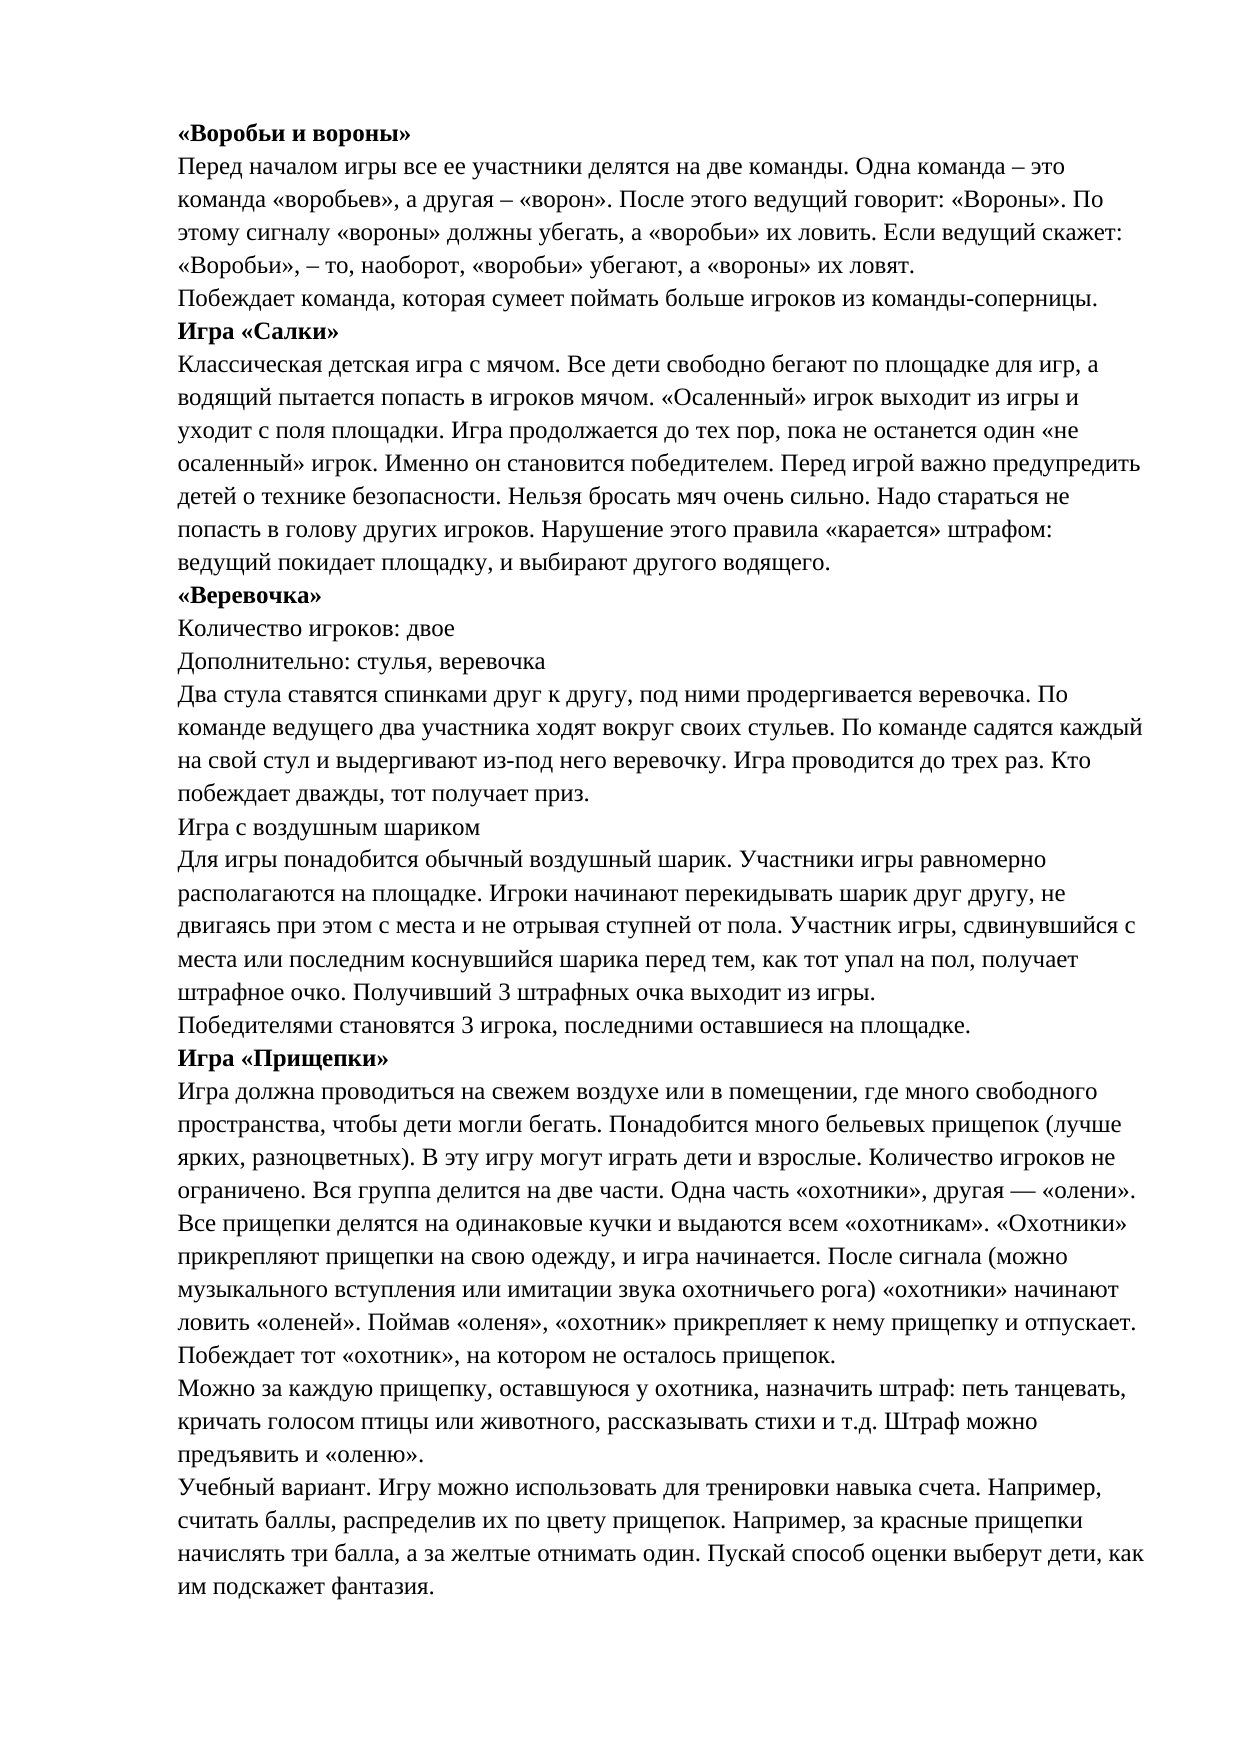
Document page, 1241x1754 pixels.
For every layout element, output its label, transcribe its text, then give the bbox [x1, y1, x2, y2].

text Игра «Прищепки» [177, 1043, 1152, 1071]
text Для игры понадобится обычный воздушный шарик. Участники игры равномерно располагаются на площадке. Игроки начинают перекидывать шарик друг другу, не двигаясь при этом с места и не отрывая ступней от пола. Участник игры, сдвинувшийся с места или последним коснувшийся шарика перед тем, как тот упал на пол, получает штрафное очко. Получивший 3 штрафных очка выходит из игры. [177, 844, 1152, 1005]
text Игра должна проводиться на свежем воздухе или в помещении, где много свободного пространства, чтобы дети могли бегать. Понадобится много бельевых прищепок (лучше ярких, разноцветных). В эту игру могут играть дети и взрослые. Количество игроков не ограничено. Вся группа делится на две части. Одна часть «охотники», другая — «олени». Все прищепки делятся на одинаковые кучки и выдаются всем «охотникам». «Охотники» прикрепляют прищепки на свою одежду, и игра начинается. После сигнала (можно музыкального вступления или имитации звука охотничьего рога) «охотники» начинают ловить «оленей». Поймав «оленя», «охотник» прикрепляет к нему прищепку и отпускает. Побеждает тот «охотник», на котором не осталось прищепок. [177, 1076, 1152, 1369]
text Победителями становятся 3 игрока, последними оставшиеся на площадке. [177, 1010, 1152, 1038]
text Игра с воздушным шариком [177, 812, 1152, 840]
text Два стула ставятся спинками друг к другу, под ними продергивается веревочка. По команде ведущего два участника ходят вокруг своих стульев. По команде садятся каждый на свой стул и выдергивают из-под него веревочку. Игра проводится до трех раз. Кто побеждает дважды, тот получает приз. [177, 679, 1152, 807]
text Классическая детская игра с мячом. Все дети свободно бегают по площадке для игр, а водящий пытается попасть в игроков мячом. «Осаленный» игрок выходит из игры и уходит с поля площадки. Игра продолжается до тех пор, пока не останется один «не осаленный» игрок. Именно он становится победителем. Перед игрой важно предупредить детей о технике безопасности. Нельзя бросать мяч очень сильно. Надо стараться не попасть в голову других игроков. Нарушение этого правила «карается» штрафом: ведущий покидает площадку, и выбирают другого водящего. [177, 349, 1152, 576]
text «Веревочка» [177, 580, 1152, 609]
text Перед началом игры все ее участники делятся на две команды. Одна команда – это команда «воробьев», а другая – «ворон». После этого ведущий говорит: «Вороны». По этому сигналу «вороны» должны убегать, а «воробьи» их ловить. Если ведущий скажет: «Воробьи», – то, наоборот, «воробьи» убегают, а «вороны» их ловят. [177, 151, 1152, 279]
text Можно за каждую прищепку, оставшуюся у охотника, назначить штраф: петь танцевать, кричать голосом птицы или животного, рассказывать стихи и т.д. Штраф можно предъявить и «оленю». [177, 1373, 1152, 1468]
text Количество игроков: двое [177, 613, 1152, 642]
text «Воробьи и вороны» [177, 118, 1152, 147]
text Побеждает команда, которая сумеет поймать больше игроков из команды-соперницы. [177, 283, 1152, 312]
text Игра «Салки» [177, 316, 1152, 345]
text Учебный вариант. Игру можно использовать для тренировки навыка счета. Например, считать баллы, распределив их по цвету прищепок. Например, за красные прищепки начислять три балла, а за желтые отнимать один. Пускай способ оценки выберут дети, как им подскажет фантазия. [177, 1472, 1152, 1600]
text Дополнительно: стулья, веревочка [177, 646, 1152, 675]
